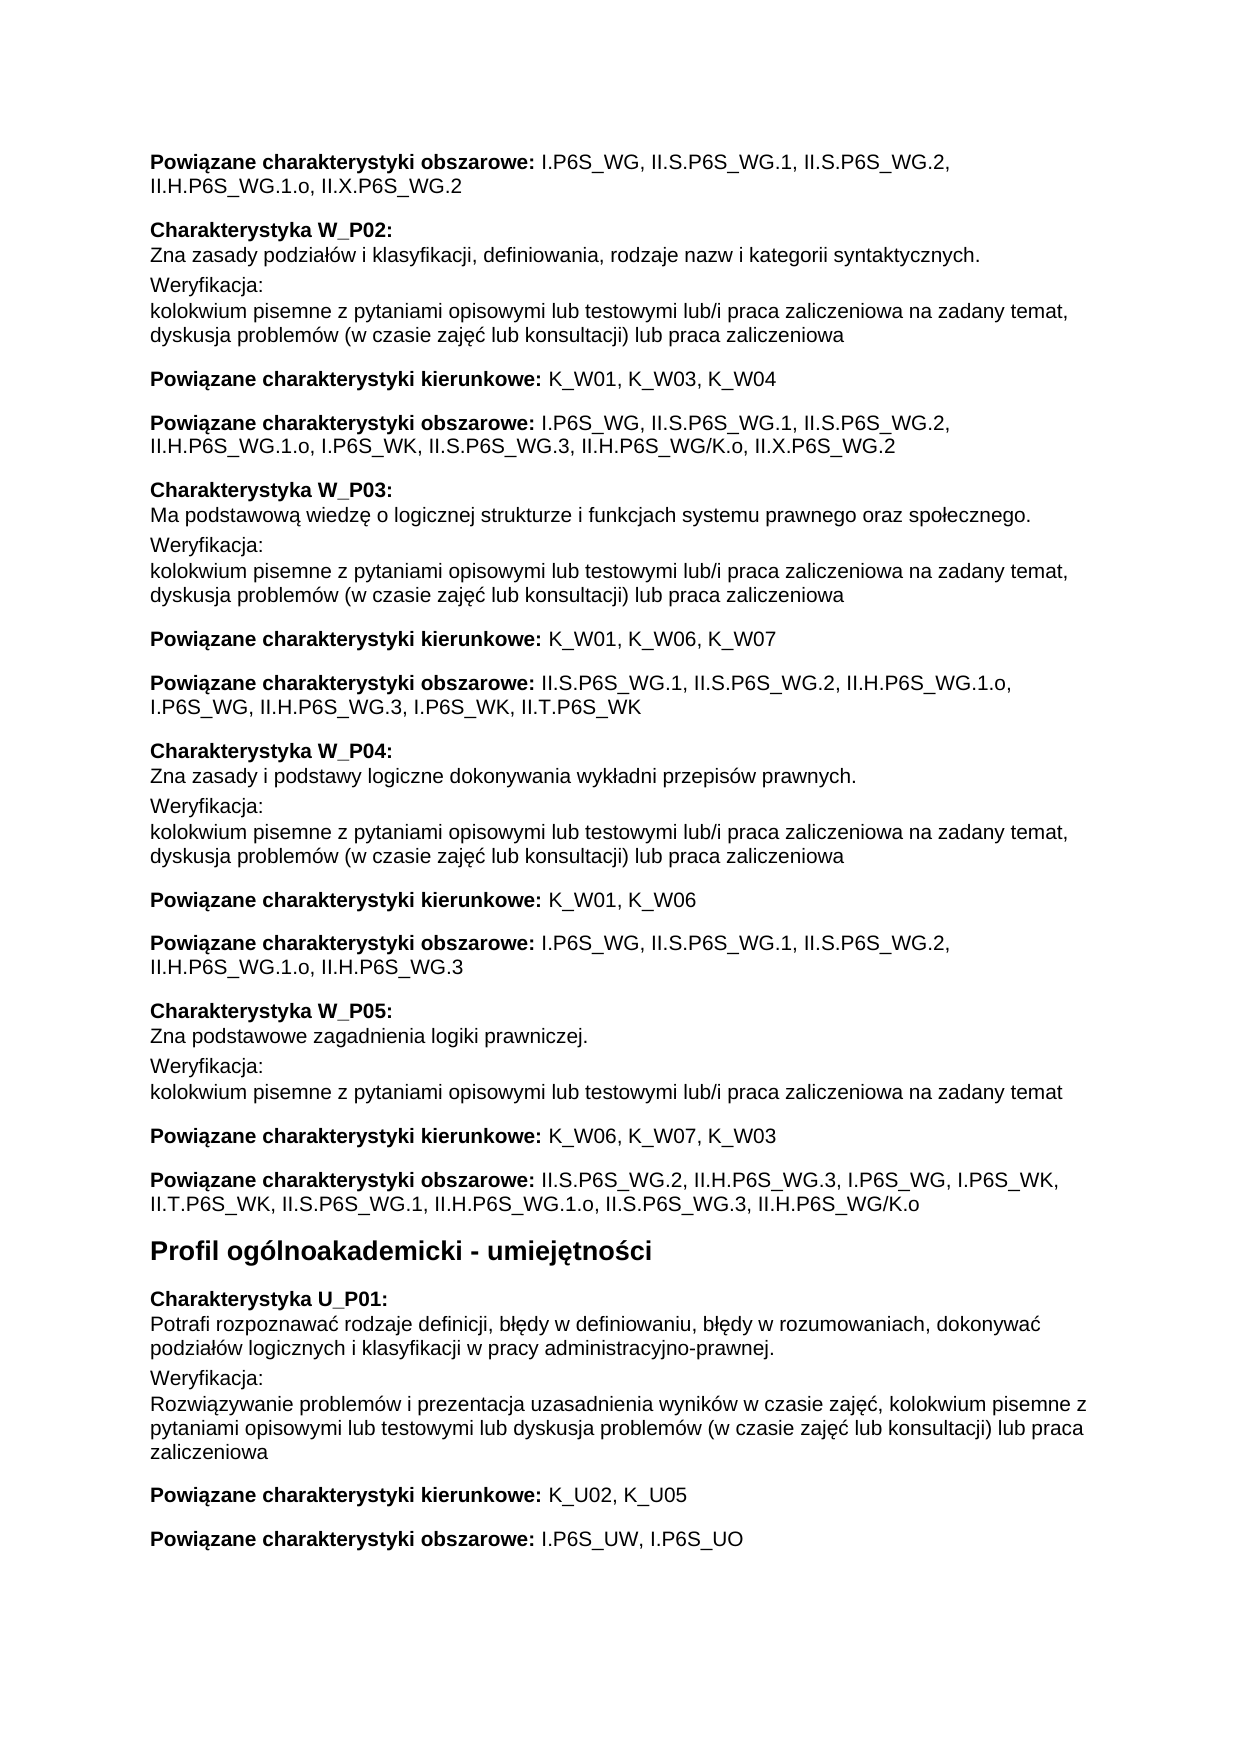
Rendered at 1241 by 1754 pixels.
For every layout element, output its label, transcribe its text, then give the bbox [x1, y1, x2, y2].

text Weryfikacja: [150, 273, 1090, 297]
text Potrafi rozpoznawać rodzaje definicji, błędy w definiowaniu, błędy w rozumowaniach, dokonywać podziałów logicznych i klasyfikacji w pracy administracyjno-prawnej. [150, 1311, 1090, 1359]
text Powiązane charakterystyki obszarowe: I.P6S_WG, II.S.P6S_WG.1, II.S.P6S_WG.2, II.H.P6S_WG.1.o, I.P6S_WK, II.S.P6S_WG.3, II.H.P6S_WG/K.o, II.X.P6S_WG.2 [150, 410, 1090, 458]
text Charakterystyka W_P03: [150, 478, 1090, 502]
text Powiązane charakterystyki obszarowe: II.S.P6S_WG.2, II.H.P6S_WG.3, I.P6S_WG, I.P6S_WK, II.T.P6S_WK, II.S.P6S_WG.1, II.H.P6S_WG.1.o, II.S.P6S_WG.3, II.H.P6S_WG/K.o [150, 1168, 1090, 1216]
text Charakterystyka W_P02: [150, 218, 1090, 242]
text kolokwium pisemne z pytaniami opisowymi lub testowymi lub/i praca zaliczeniowa na zadany temat, dyskusja problemów (w czasie zajęć lub konsultacji) lub praca zaliczeniowa [150, 559, 1090, 607]
text Weryfikacja: [150, 794, 1090, 818]
text Powiązane charakterystyki kierunkowe: K_W06, K_W07, K_W03 [150, 1124, 1090, 1148]
text Powiązane charakterystyki kierunkowe: K_W01, K_W06 [150, 887, 1090, 911]
text Powiązane charakterystyki obszarowe: I.P6S_WG, II.S.P6S_WG.1, II.S.P6S_WG.2, II.H.P6S_WG.1.o, II.X.P6S_WG.2 [150, 150, 1090, 198]
text Powiązane charakterystyki kierunkowe: K_W01, K_W06, K_W07 [150, 627, 1090, 651]
text Powiązane charakterystyki kierunkowe: K_W01, K_W03, K_W04 [150, 367, 1090, 391]
text Weryfikacja: [150, 1054, 1090, 1078]
text Charakterystyka W_P04: [150, 738, 1090, 762]
text Zna zasady i podstawy logiczne dokonywania wykładni przepisów prawnych. [150, 763, 1090, 787]
text kolokwium pisemne z pytaniami opisowymi lub testowymi lub/i praca zaliczeniowa na zadany temat [150, 1080, 1090, 1104]
text Weryfikacja: [150, 533, 1090, 557]
text Zna zasady podziałów i klasyfikacji, definiowania, rodzaje nazw i kategorii syntaktycznych. [150, 243, 1090, 267]
text Ma podstawową wiedzę o logicznej strukturze i funkcjach systemu prawnego oraz społecznego. [150, 503, 1090, 527]
subtitle Profil ogólnoakademicki - umiejętności [150, 1235, 1090, 1267]
text Powiązane charakterystyki obszarowe: I.P6S_WG, II.S.P6S_WG.1, II.S.P6S_WG.2, II.H.P6S_WG.1.o, II.H.P6S_WG.3 [150, 931, 1090, 979]
text kolokwium pisemne z pytaniami opisowymi lub testowymi lub/i praca zaliczeniowa na zadany temat, dyskusja problemów (w czasie zajęć lub konsultacji) lub praca zaliczeniowa [150, 820, 1090, 868]
text Weryfikacja: [150, 1366, 1090, 1389]
text Powiązane charakterystyki kierunkowe: K_U02, K_U05 [150, 1483, 1090, 1507]
text kolokwium pisemne z pytaniami opisowymi lub testowymi lub/i praca zaliczeniowa na zadany temat, dyskusja problemów (w czasie zajęć lub konsultacji) lub praca zaliczeniowa [150, 299, 1090, 347]
text Charakterystyka W_P05: [150, 999, 1090, 1023]
text Charakterystyka U_P01: [150, 1286, 1090, 1310]
text Zna podstawowe zagadnienia logiki prawniczej. [150, 1024, 1090, 1048]
text Powiązane charakterystyki obszarowe: I.P6S_UW, I.P6S_UO [150, 1527, 1090, 1551]
text Powiązane charakterystyki obszarowe: II.S.P6S_WG.1, II.S.P6S_WG.2, II.H.P6S_WG.1.o, I.P6S_WG, II.H.P6S_WG.3, I.P6S_WK, II.T.P6S_WK [150, 671, 1090, 719]
